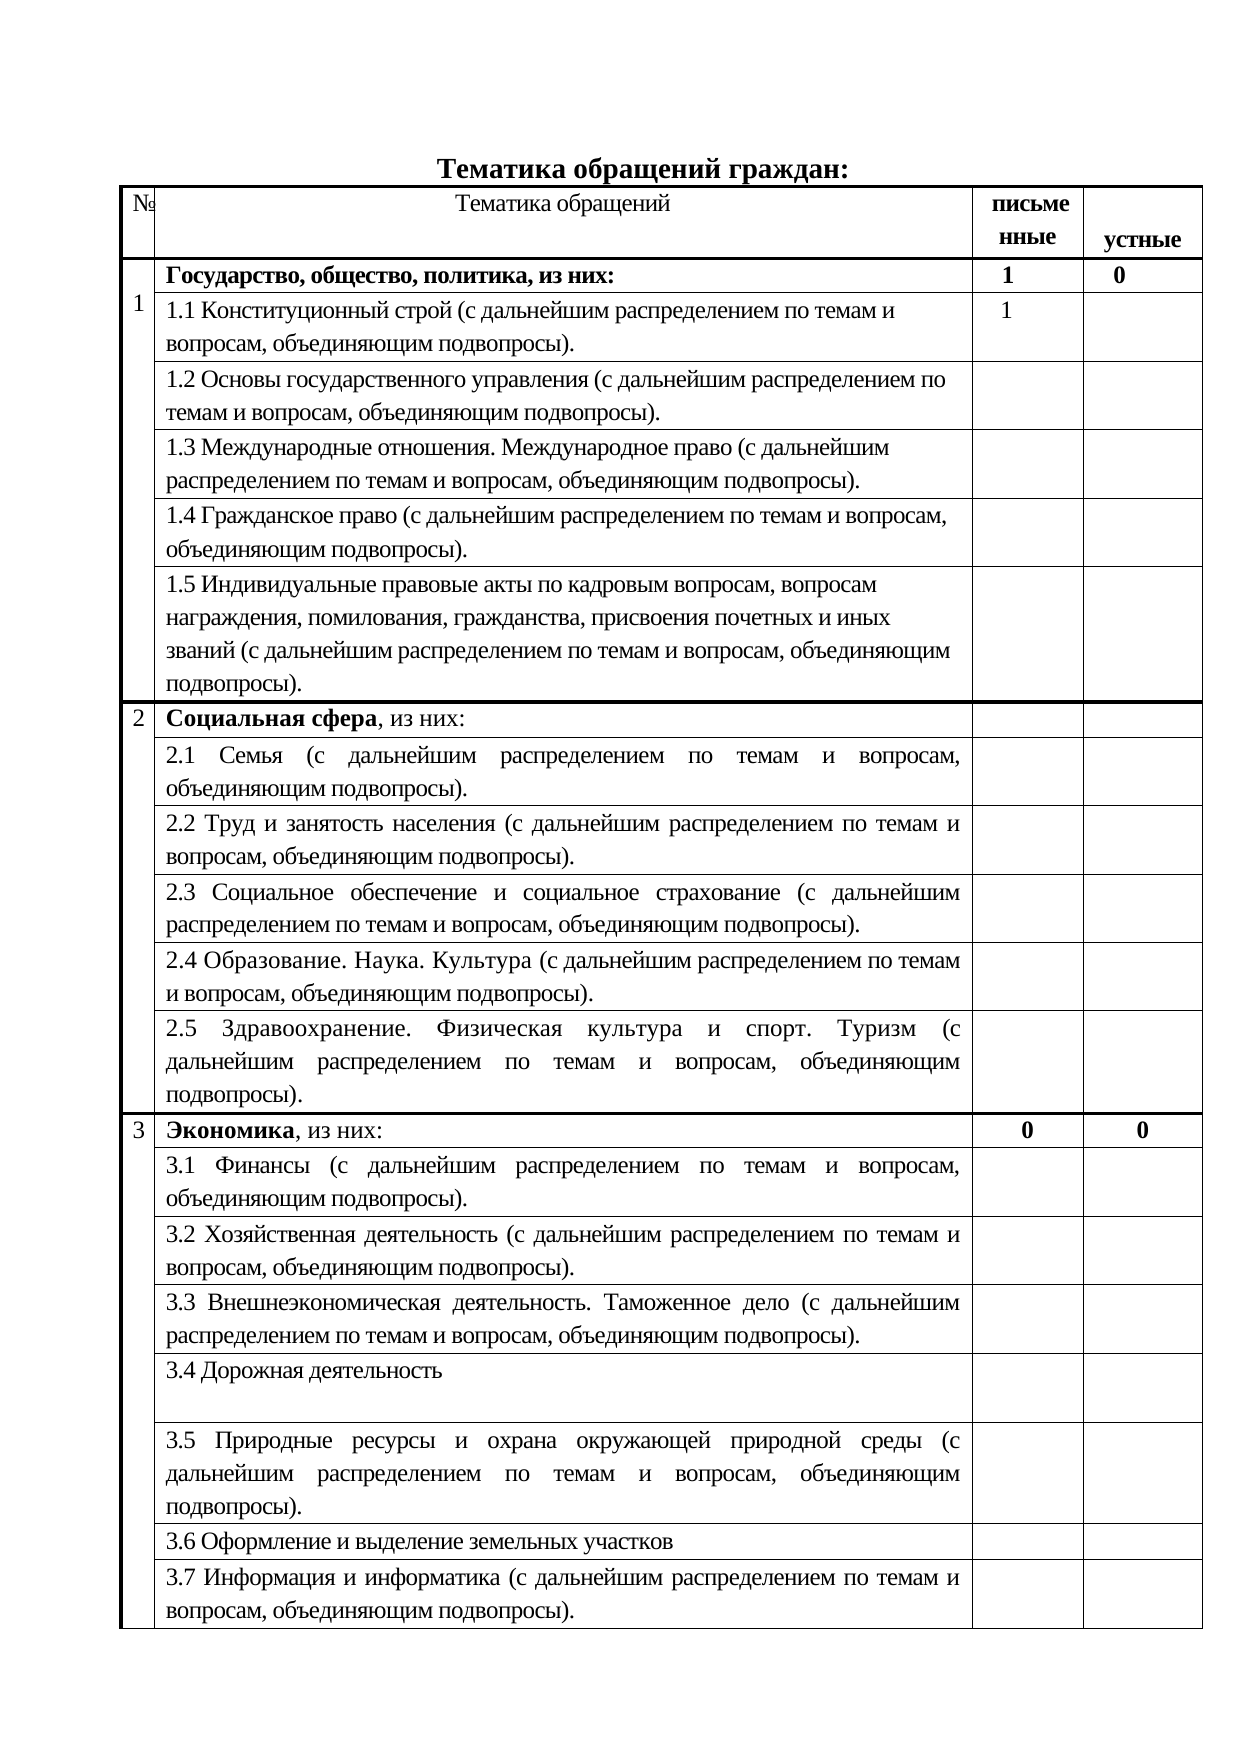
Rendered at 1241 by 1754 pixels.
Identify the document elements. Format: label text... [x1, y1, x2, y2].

table_cell 1.3 Международные отношения. Международное право (с дальнейшим распределением по темам и вопросам, объединяющим подвопросы). [155, 430, 972, 497]
table_cell 0 [1084, 1115, 1202, 1147]
table_cell 3 [123, 1115, 154, 1628]
table_cell [973, 1011, 1083, 1112]
table_cell [973, 1148, 1083, 1216]
table_cell [973, 1524, 1083, 1559]
table_cell [973, 1354, 1083, 1422]
table_cell [1084, 567, 1202, 700]
table_cell 1.1 Конституционный строй (с дальнейшим распределением по темам и вопросам, объединяющим подвопросы). [155, 293, 972, 361]
table_cell 2.5 Здравоохранение. Физическая культура и спорт. Туризм (с дальнейшим распределением по темам и вопросам, объединяющим подвопросы). [155, 1011, 972, 1112]
table_cell [1084, 1354, 1202, 1422]
table_cell 2 [123, 704, 154, 1112]
table_header № [123, 188, 154, 257]
table_cell [973, 1560, 1083, 1628]
table_cell [1084, 293, 1202, 361]
table_header [1084, 188, 1202, 221]
table_cell [1084, 1423, 1202, 1523]
table_cell [1084, 430, 1202, 497]
table_cell Экономика, из них: [155, 1115, 972, 1147]
table_cell [1084, 1011, 1202, 1112]
table_cell [1084, 1524, 1202, 1559]
table_cell [973, 362, 1083, 429]
table_cell [1084, 499, 1202, 566]
table_cell 1 [123, 260, 154, 700]
table_cell 2.4 Образование. Наука. Культура (с дальнейшим распределением по темам и вопросам, объединяющим подвопросы). [155, 943, 972, 1010]
table_cell 2.2 Труд и занятость населения (с дальнейшим распределением по темам и вопросам, объединяющим подвопросы). [155, 806, 972, 873]
table_cell Государство, общество, политика, из них: [155, 260, 972, 292]
table_cell [973, 1423, 1083, 1523]
table_cell 1.5 Индивидуальные правовые акты по кадровым вопросам, вопросам награждения, помилования, гражданства, присвоения почетных и иных званий (с дальнейшим распределением по темам и вопросам, объединяющим подвопросы). [155, 567, 972, 700]
table_cell [1084, 1217, 1202, 1284]
table_cell [1084, 704, 1202, 737]
table_cell [973, 704, 1083, 737]
table_cell [973, 806, 1083, 873]
table_cell [1084, 1560, 1202, 1628]
table_cell [973, 567, 1083, 700]
table_cell 2.3 Социальное обеспечение и социальное страхование (с дальнейшим распределением по темам и вопросам, объединяющим подвопросы). [155, 875, 972, 942]
text Тематика обращений граждан: [83, 152, 1152, 185]
table_cell 3.1 Финансы (с дальнейшим распределением по темам и вопросам, объединяющим подвопросы). [155, 1148, 972, 1216]
table_cell [1084, 1285, 1202, 1352]
table_cell [1084, 1148, 1202, 1216]
table_cell 3.5 Природные ресурсы и охрана окружающей природной среды (с дальнейшим распределением по темам и вопросам, объединяющим подвопросы). [155, 1423, 972, 1523]
table_cell 1.2 Основы государственного управления (с дальнейшим распределением по темам и вопросам, объединяющим подвопросы). [155, 362, 972, 429]
table_cell 1.4 Гражданское право (с дальнейшим распределением по темам и вопросам, объединяющим подвопросы). [155, 499, 972, 566]
table_cell [973, 430, 1083, 497]
table_cell [1084, 362, 1202, 429]
table_cell [973, 875, 1083, 942]
table_cell 3.4 Дорожная деятельность [155, 1354, 972, 1422]
table_cell устные [1084, 221, 1202, 257]
table_cell [973, 499, 1083, 566]
table_cell [1084, 943, 1202, 1010]
table_cell Социальная сфера, из них: [155, 704, 972, 737]
table_cell 3.3 Внешнеэкономическая деятельность. Таможенное дело (с дальнейшим распределением по темам и вопросам, объединяющим подвопросы). [155, 1285, 972, 1352]
table_cell 3.2 Хозяйственная деятельность (с дальнейшим распределением по темам и вопросам, объединяющим подвопросы). [155, 1217, 972, 1284]
table_cell [973, 738, 1083, 805]
table_cell 0 [1084, 260, 1202, 292]
table_cell 0 [973, 1115, 1083, 1147]
table_cell [973, 1285, 1083, 1352]
table_cell 3.6 Оформление и выделение земельных участков [155, 1524, 972, 1559]
table_cell [973, 1217, 1083, 1284]
table_header письменные [973, 188, 1083, 257]
table_cell [1084, 875, 1202, 942]
table_cell [973, 943, 1083, 1010]
table_cell 2.1 Семья (с дальнейшим распределением по темам и вопросам, объединяющим подвопросы). [155, 738, 972, 805]
table_cell 3.7 Информация и информатика (с дальнейшим распределением по темам и вопросам, объединяющим подвопросы). [155, 1560, 972, 1628]
table_header Тематика обращений [155, 188, 972, 257]
table_cell [1084, 738, 1202, 805]
table_cell [1084, 806, 1202, 873]
table_cell 1 [973, 260, 1083, 292]
table_cell 1 [973, 293, 1083, 361]
